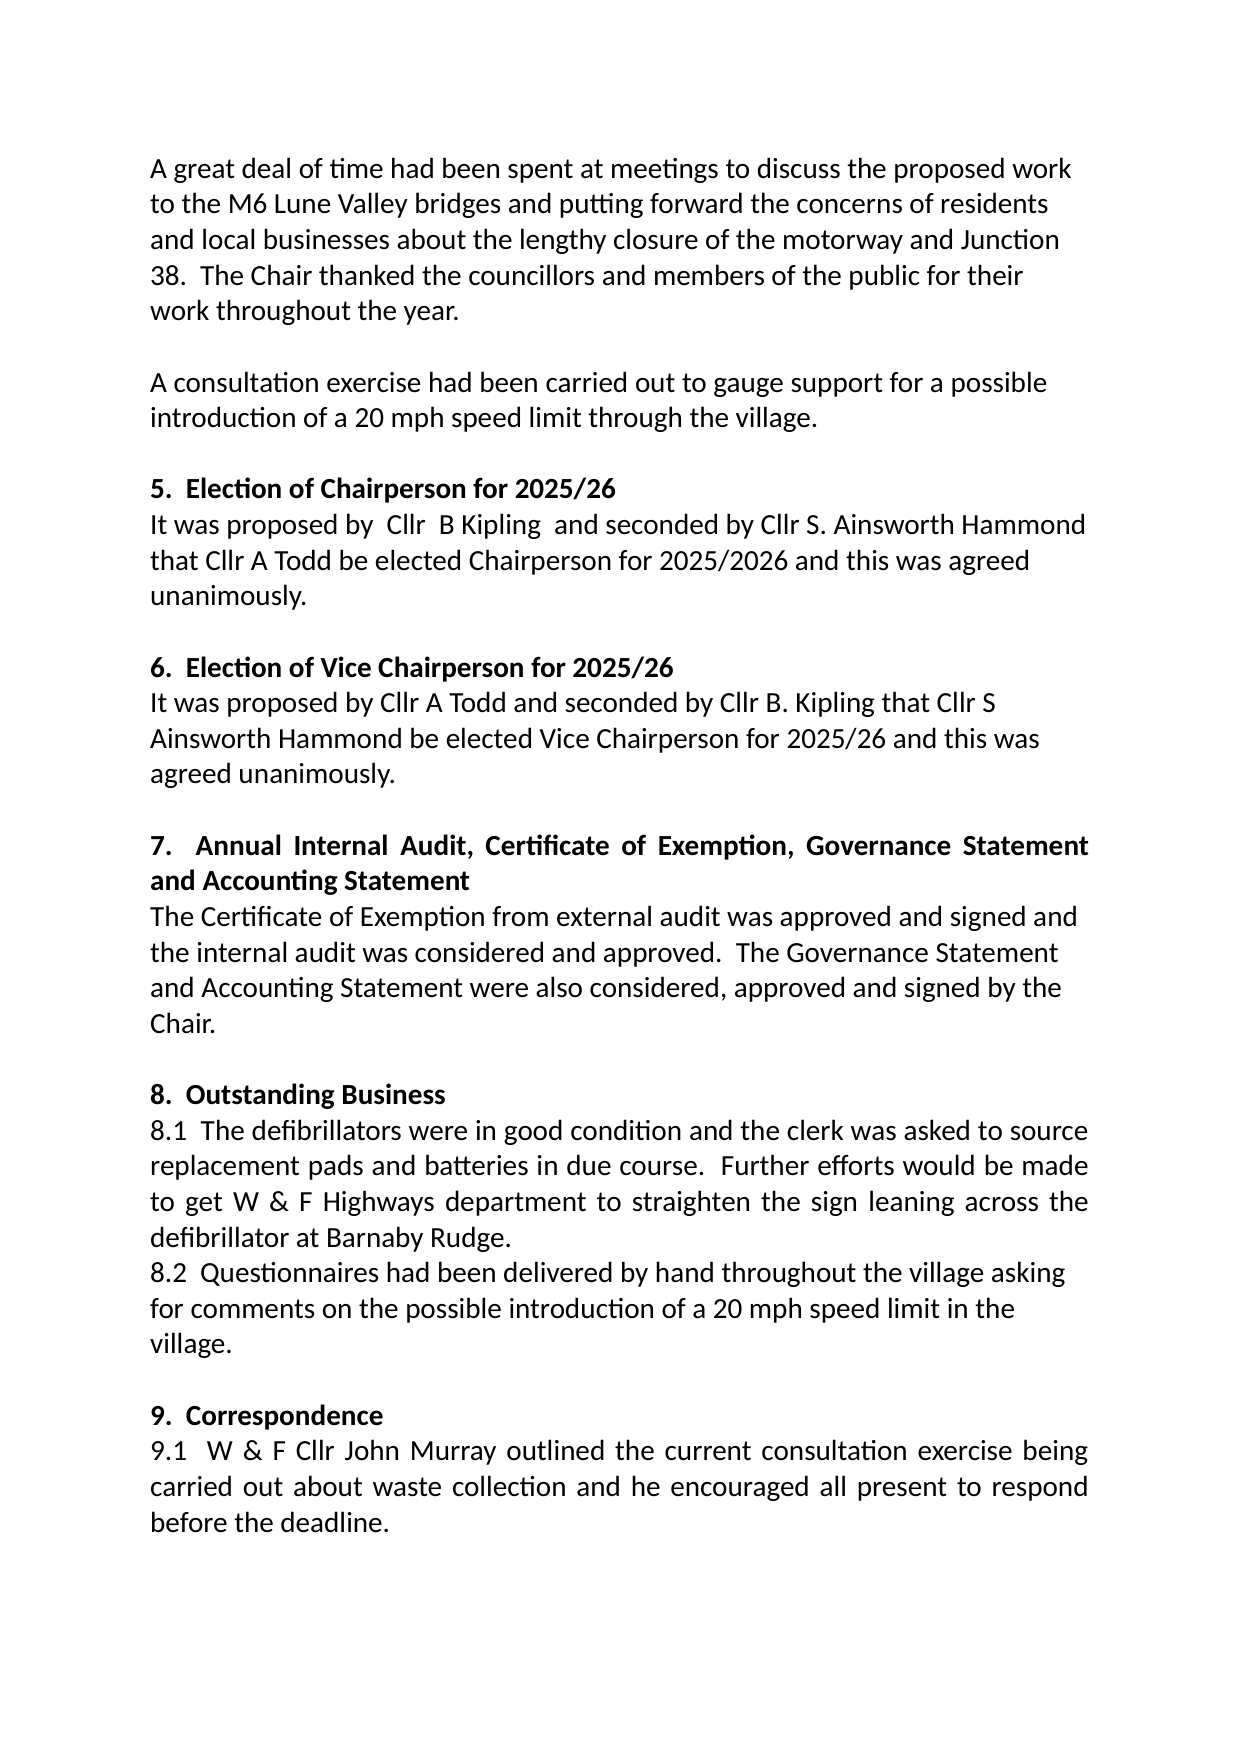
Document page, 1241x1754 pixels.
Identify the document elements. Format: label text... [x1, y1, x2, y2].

text 6. Election of Vice Chairperson for 2025/26 [150, 649, 1090, 684]
text 9.1 W & F Cllr John Murray outlined the current consultation exercise being carried out about waste collection and he encouraged all present to respond before the deadline. [150, 1432, 1090, 1539]
text It was proposed by Cllr B Kipling and seconded by Cllr S. Ainsworth Hammond that Cllr A Todd be elected Chairperson for 2025/2026 and this was agreed unanimously. [150, 506, 1090, 613]
text 8.2 Questionnaires had been delivered by hand throughout the village asking for comments on the possible introduction of a 20 mph speed limit in the village. [150, 1254, 1090, 1361]
text 7. Annual Internal Audit, Certificate of Exemption, Governance Statement and Accounting Statement [150, 827, 1090, 898]
text 8. Outstanding Business [150, 1076, 1090, 1112]
text It was proposed by Cllr A Todd and seconded by Cllr B. Kipling that Cllr S Ainsworth Hammond be elected Vice Chairperson for 2025/26 and this was agreed unanimously. [150, 684, 1090, 791]
text A consultation exercise had been carried out to gauge support for a possible introduction of a 20 mph speed limit through the village. [150, 364, 1090, 435]
text 5. Election of Chairperson for 2025/26 [150, 471, 1090, 506]
text 9. Correspondence [150, 1397, 1090, 1432]
text A great deal of time had been spent at meetings to discuss the proposed work to the M6 Lune Valley bridges and putting forward the concerns of residents and local businesses about the lengthy closure of the motorway and Junction 38. The Chair thanked the councillors and members of the public for their work throughout the year. [150, 150, 1090, 328]
text The Certificate of Exemption from external audit was approved and signed and the internal audit was considered and approved. The Governance Statement and Accounting Statement were also considered, approved and signed by the Chair. [150, 898, 1090, 1041]
text 8.1 The defibrillators were in good condition and the clerk was asked to source replacement pads and batteries in due course. Further efforts would be made to get W & F Highways department to straighten the sign leaning across the defibrillator at Barnaby Rudge. [150, 1112, 1090, 1254]
